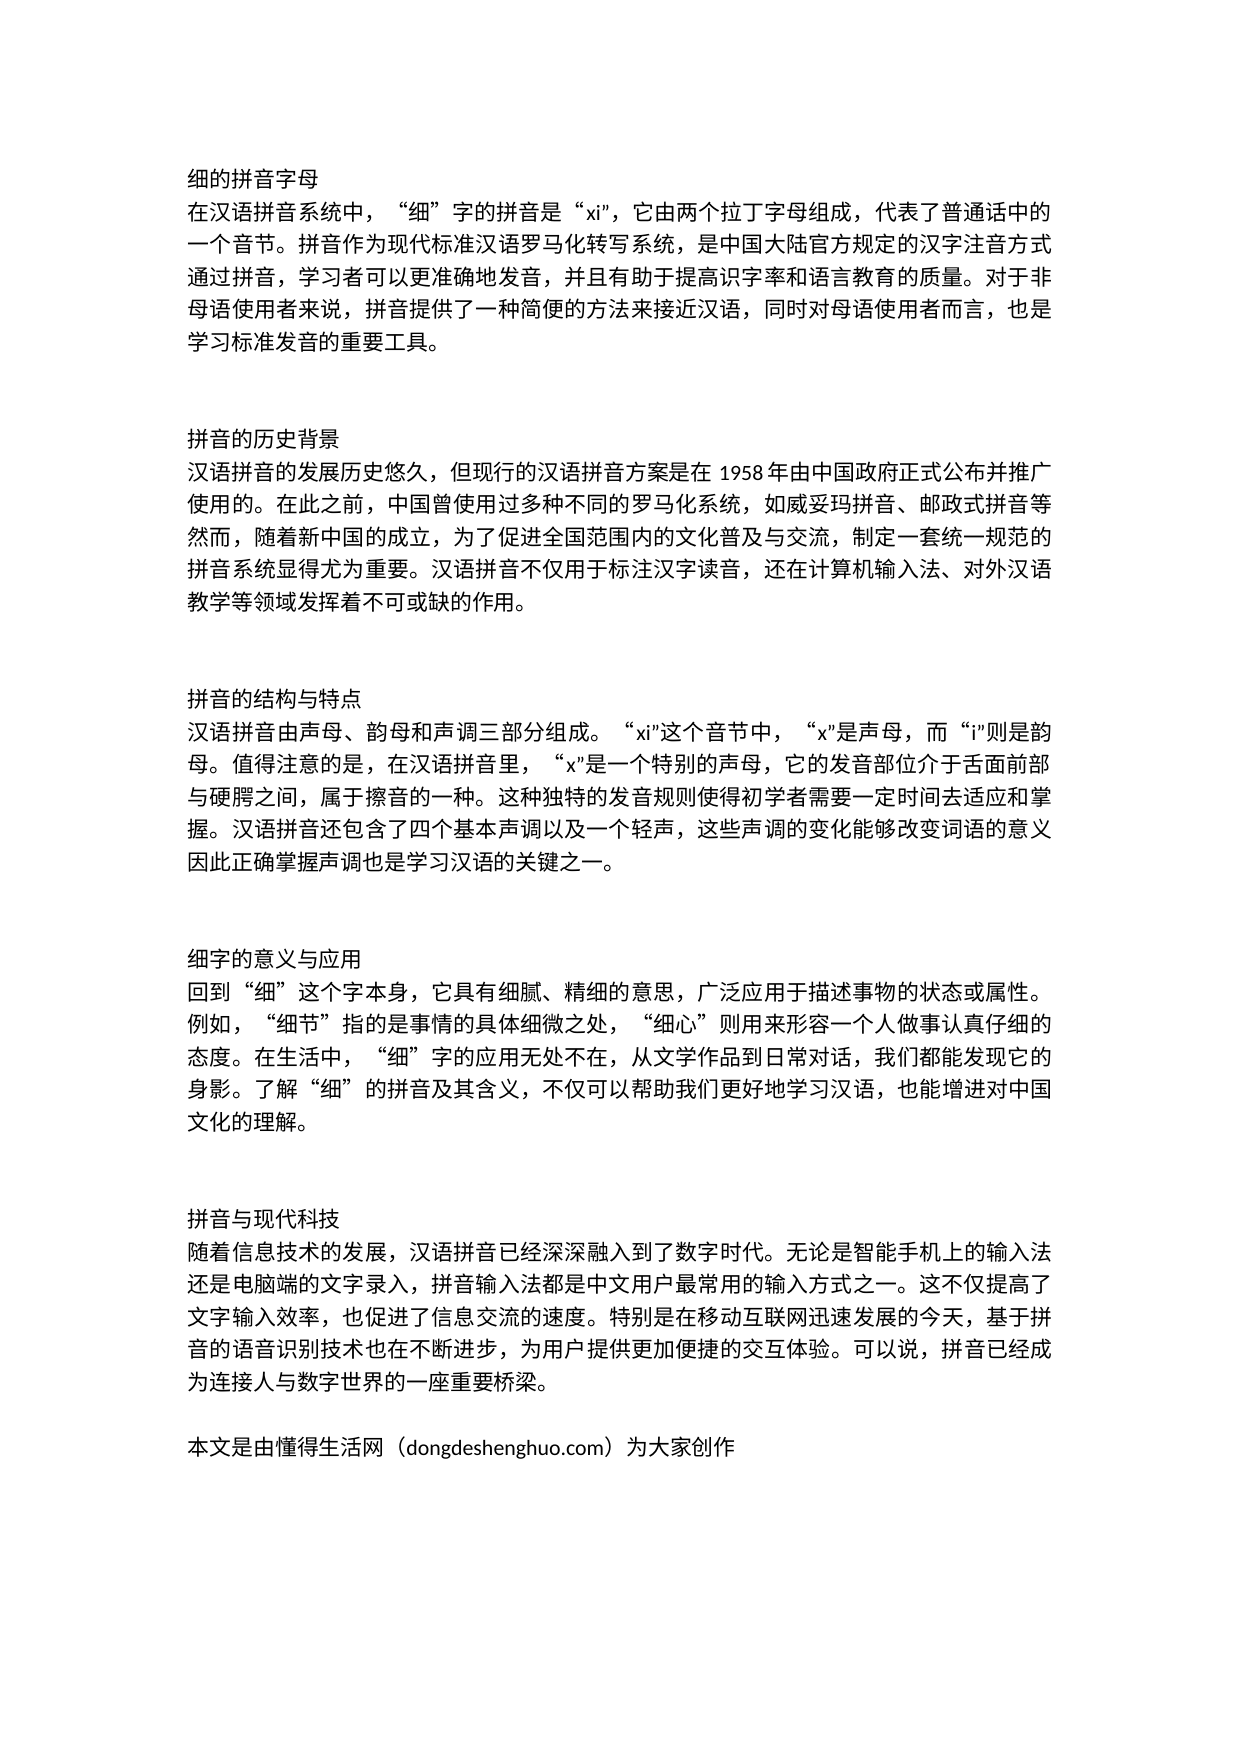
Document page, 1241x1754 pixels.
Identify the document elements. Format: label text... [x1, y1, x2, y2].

text 拼音的历史背景 [187, 422, 1053, 454]
text 回到“细”这个字本身，它具有细腻、精细的意思，广泛应用于描述事物的状态或属性。例如，“细节”指的是事情的具体细微之处，“细心”则用来形容一个人做事认真仔细的态度。在生活中，“细”字的应用无处不在，从文学作品到日常对话，我们都能发现它的身影。了解“细”的拼音及其含义，不仅可以帮助我们更好地学习汉语，也能增进对中国文化的理解。 [187, 974, 1053, 1137]
text 汉语拼音由声母、韵母和声调三部分组成。“xi”这个音节中，“x”是声母，而“i”则是韵母。值得注意的是，在汉语拼音里，“x”是一个特别的声母，它的发音部位介于舌面前部与硬腭之间，属于擦音的一种。这种独特的发音规则使得初学者需要一定时间去适应和掌握。汉语拼音还包含了四个基本声调以及一个轻声，这些声调的变化能够改变词语的意义，因此正确掌握声调也是学习汉语的关键之一。 [187, 714, 1053, 877]
text 汉语拼音的发展历史悠久，但现行的汉语拼音方案是在1958年由中国政府正式公布并推广使用的。在此之前，中国曾使用过多种不同的罗马化系统，如威妥玛拼音、邮政式拼音等。然而，随着新中国的成立，为了促进全国范围内的文化普及与交流，制定一套统一规范的拼音系统显得尤为重要。汉语拼音不仅用于标注汉字读音，还在计算机输入法、对外汉语教学等领域发挥着不可或缺的作用。 [187, 454, 1053, 617]
text 细字的意义与应用 [187, 942, 1053, 974]
text 本文是由懂得生活网（dongdeshenghuo.com）为大家创作 [187, 1429, 1053, 1462]
text 拼音的结构与特点 [187, 682, 1053, 714]
text 拼音与现代科技 [187, 1202, 1053, 1234]
text 细的拼音字母 [187, 162, 1053, 194]
text 在汉语拼音系统中，“细”字的拼音是“xi”，它由两个拉丁字母组成，代表了普通话中的一个音节。拼音作为现代标准汉语罗马化转写系统，是中国大陆官方规定的汉字注音方式。通过拼音，学习者可以更准确地发音，并且有助于提高识字率和语言教育的质量。对于非母语使用者来说，拼音提供了一种简便的方法来接近汉语，同时对母语使用者而言，也是学习标准发音的重要工具。 [187, 194, 1053, 357]
text 随着信息技术的发展，汉语拼音已经深深融入到了数字时代。无论是智能手机上的输入法还是电脑端的文字录入，拼音输入法都是中文用户最常用的输入方式之一。这不仅提高了文字输入效率，也促进了信息交流的速度。特别是在移动互联网迅速发展的今天，基于拼音的语音识别技术也在不断进步，为用户提供更加便捷的交互体验。可以说，拼音已经成为连接人与数字世界的一座重要桥梁。 [187, 1234, 1053, 1397]
